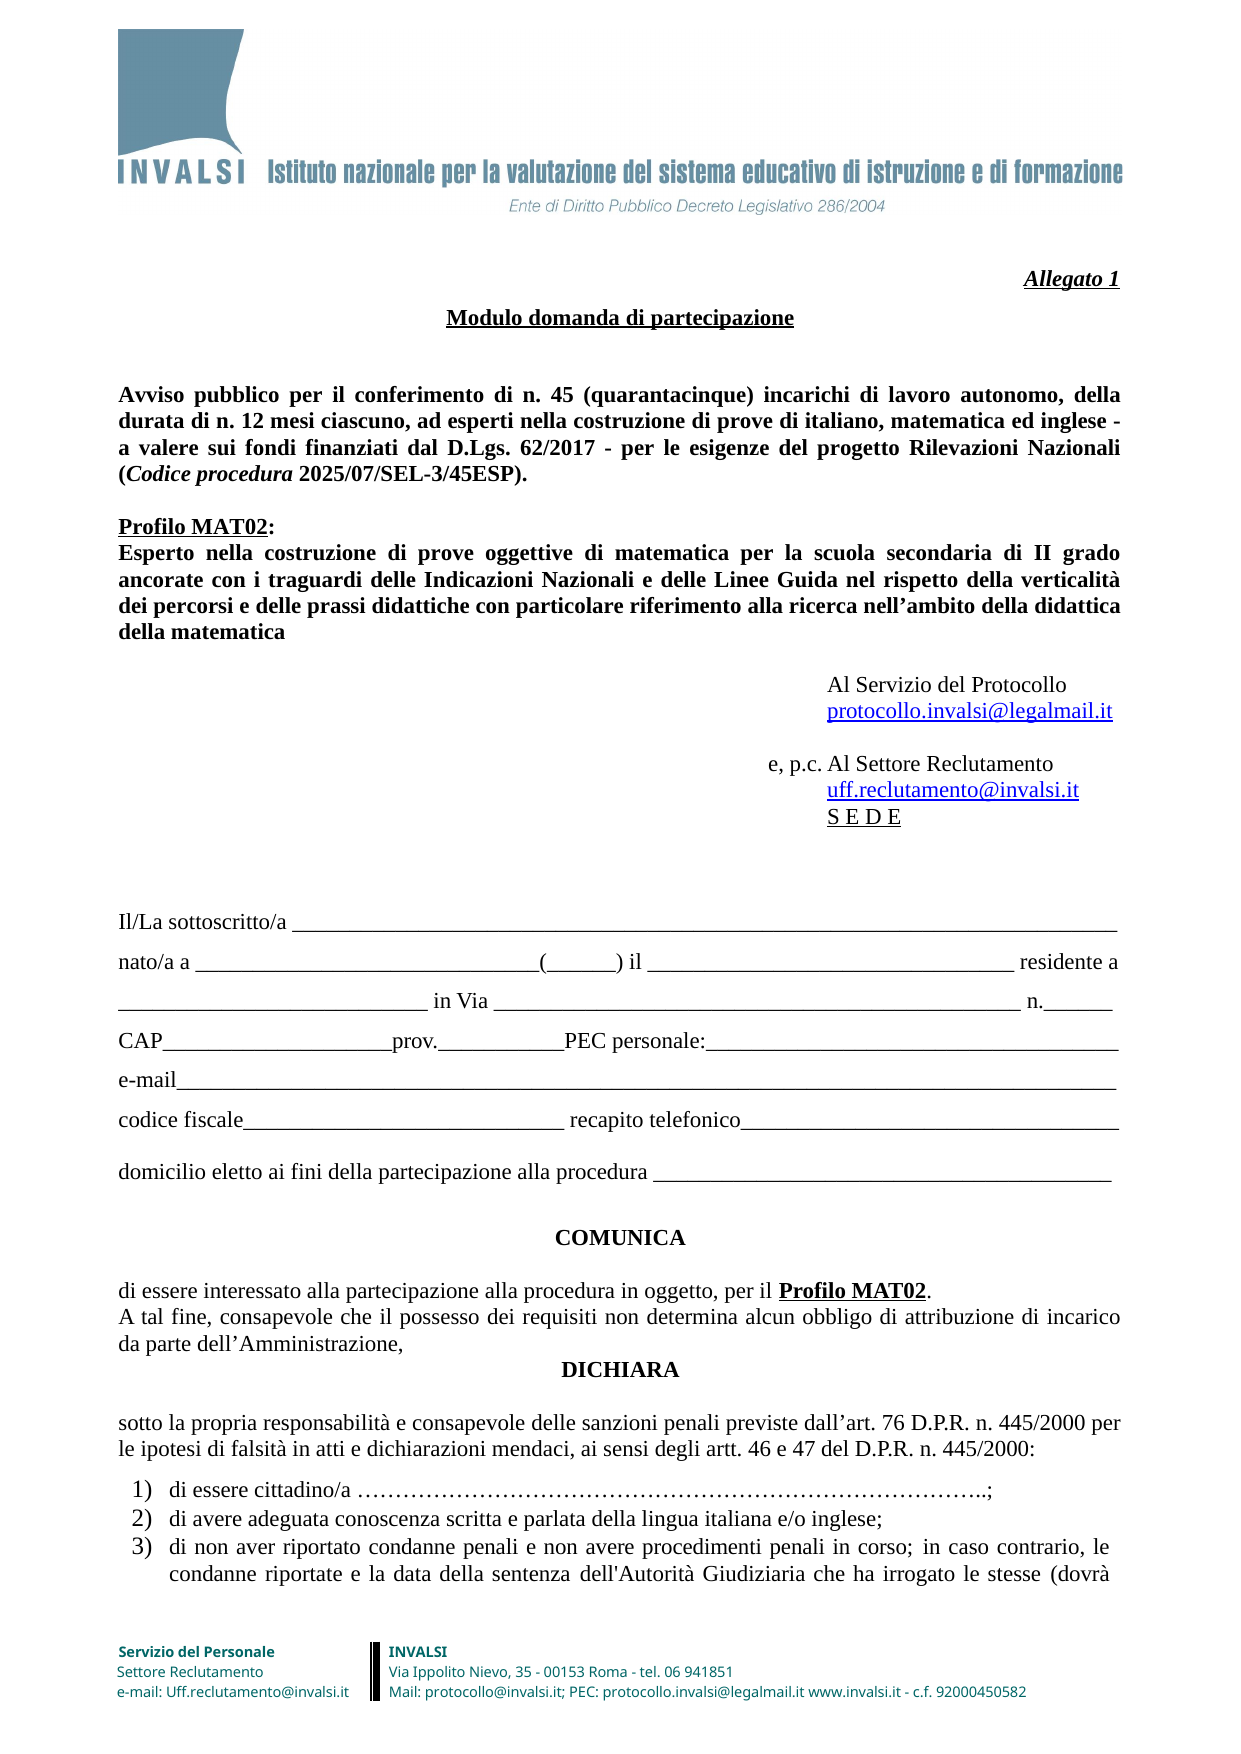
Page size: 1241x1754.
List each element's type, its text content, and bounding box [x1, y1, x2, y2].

text S E D E [783, 803, 1122, 829]
text Profilo MAT02: [118, 513, 1122, 539]
text A tal fine, consapevole che il possesso dei requisiti non determina alcun obbligo di attribuzione di incarico da parte dell’Amministrazione, [118, 1303, 1122, 1356]
picture [118, 29, 1123, 215]
subtitle di avere adeguata conoscenza scritta e parlata della lingua italiana e/o inglese; [131, 1503, 1122, 1531]
text domicilio eletto ai fini della partecipazione alla procedura ________________________________________ [118, 1158, 1122, 1185]
text Modulo domanda di partecipazione [118, 303, 1122, 330]
text uff.reclutamento@invalsi.it [783, 777, 1122, 803]
text Il/La sottoscritto/a ________________________________________________________________________ nato/a a ______________________________(______) il ________________________________ residente a ___________________________ in Via ______________________________________________ n.______ CAP____________________prov.___________PEC personale:____________________________________ e-mail__________________________________________________________________________________ [118, 908, 1122, 1092]
text COMUNICA [118, 1224, 1122, 1251]
text di essere interessato alla partecipazione alla procedura in oggetto, per il Profilo MAT02. [118, 1277, 1122, 1303]
text codice fiscale____________________________ recapito telefonico_________________________________ [118, 1106, 1122, 1132]
subtitle Allegato 1 [118, 265, 1122, 291]
text Esperto nella costruzione di prove oggettive di matematica per la scuola secondaria di II grado ancorate con i traguardi delle Indicazioni Nazionali e delle Linee Guida nel rispetto della verticalità dei percorsi e delle prassi didattiche con particolare riferimento alla ricerca nell’ambito della didattica della matematica [118, 539, 1122, 645]
text DICHIARA [118, 1356, 1122, 1382]
subtitle di essere cittadino/a ………………………………………………………………………..; [131, 1474, 1122, 1503]
text Al Servizio del Protocollo [783, 671, 1122, 697]
text Avviso pubblico per il conferimento di n. 45 (quarantacinque) incarichi di lavoro autonomo, della durata di n. 12 mesi ciascuno, ad esperti nella costruzione di prove di italiano, matematica ed inglese - a valere sui fondi finanziati dal D.Lgs. 62/2017 - per le esigenze del progetto Rilevazioni Nazionali (Codice procedura 2025/07/SEL-3/45ESP). [118, 381, 1122, 487]
text protocollo.invalsi@legalmail.it [783, 697, 1122, 724]
text e, p.c. Al Settore Reclutamento [723, 750, 1122, 777]
subtitle sotto la propria responsabilità e consapevole delle sanzioni penali previste dall’art. 76 D.P.R. n. 445/2000 per le ipotesi di falsità in atti e dichiarazioni mendaci, ai sensi degli artt. 46 e 47 del D.P.R. n. 445/2000: [118, 1409, 1122, 1461]
